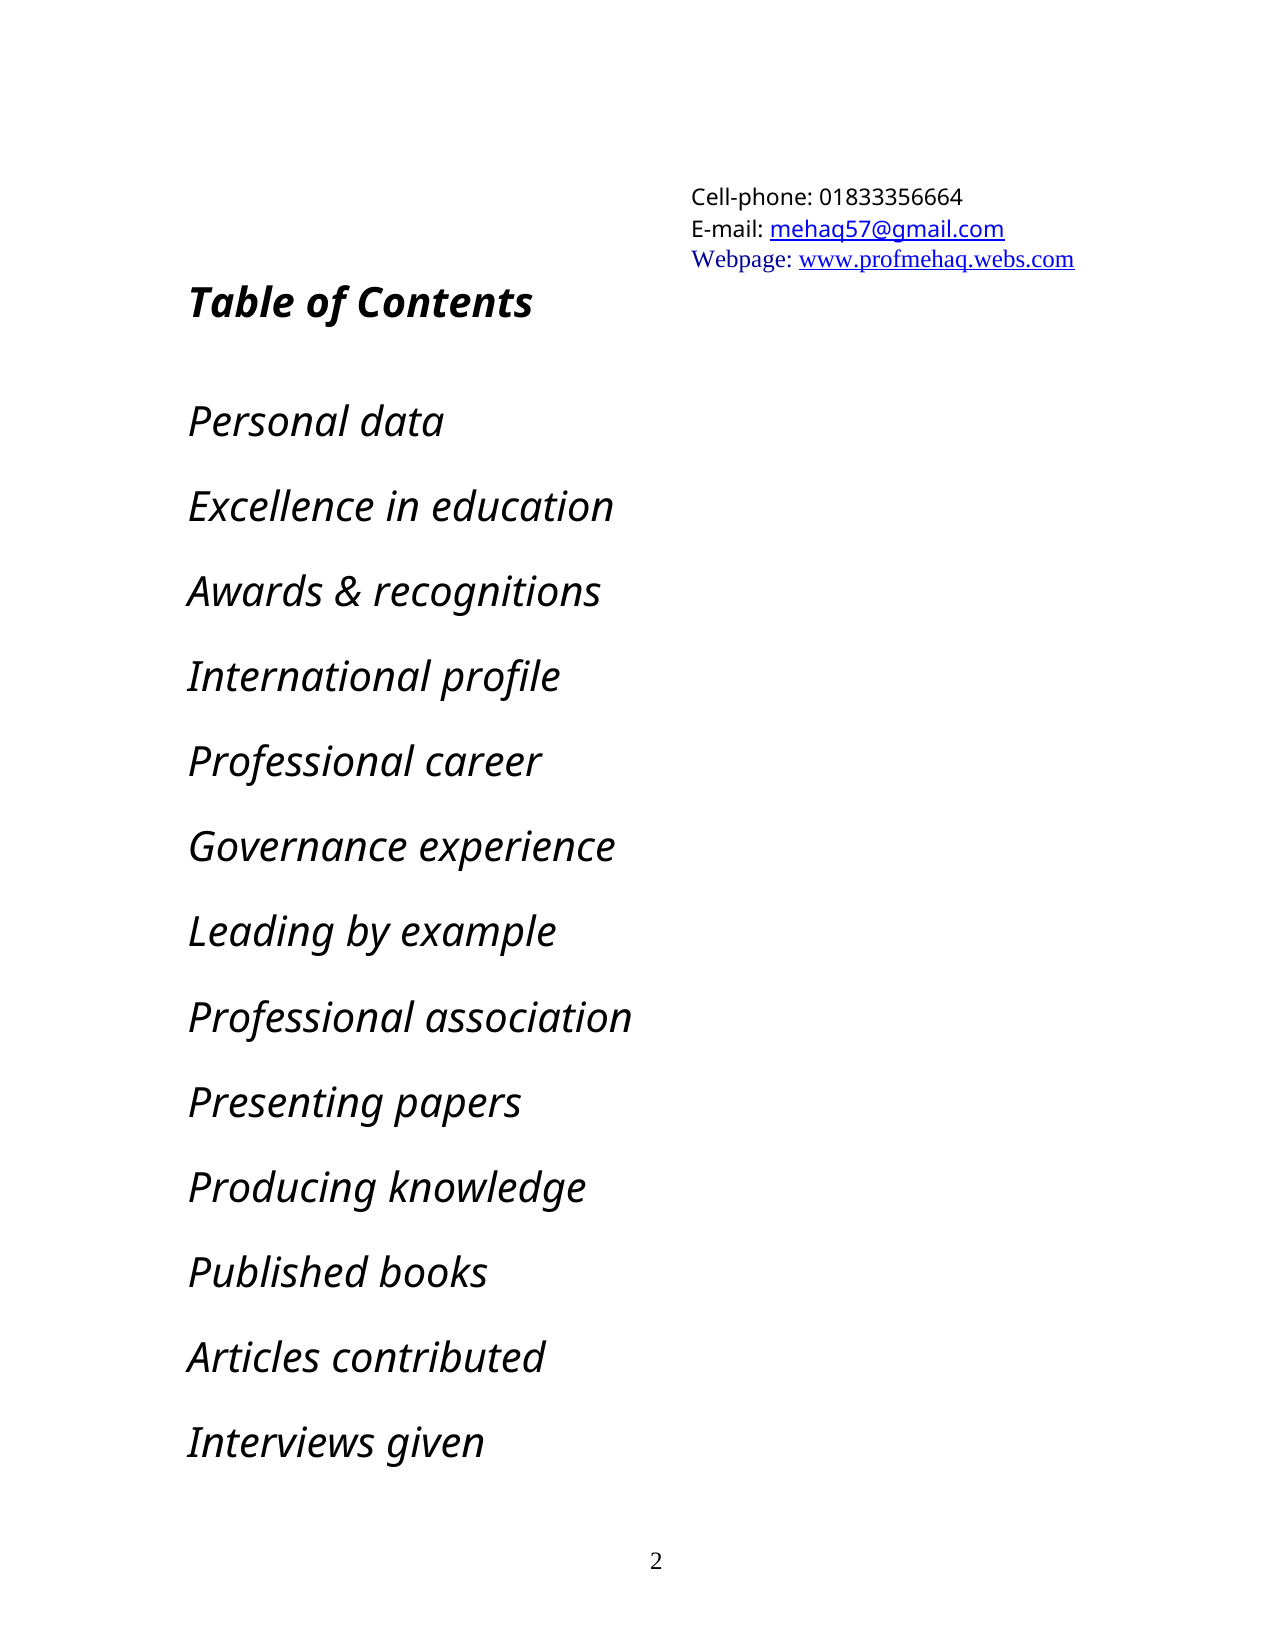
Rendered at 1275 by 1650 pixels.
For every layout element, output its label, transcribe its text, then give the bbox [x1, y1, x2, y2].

text Professional association [187, 987, 1125, 1044]
text Awards & recognitions [187, 562, 1125, 619]
text Professional career [187, 732, 1125, 789]
text International profile [187, 647, 1125, 704]
text Personal data [187, 392, 1125, 448]
text Excellence in education [187, 477, 1125, 533]
text Leading by example [187, 902, 1125, 959]
text Articles contributed [187, 1328, 1125, 1384]
text Cell-phone: 01833356664 [637, 181, 1125, 212]
text Interviews given [187, 1413, 1125, 1470]
text Webpage: www.profmehaq.webs.com [637, 244, 1125, 272]
text E-mail: mehaq57@gmail.com [637, 212, 1125, 244]
text Governance experience [187, 817, 1125, 874]
text Table of Contents [187, 272, 1125, 329]
text Published books [187, 1243, 1125, 1299]
text Presenting papers [187, 1072, 1125, 1129]
text Producing knowledge [187, 1158, 1125, 1214]
